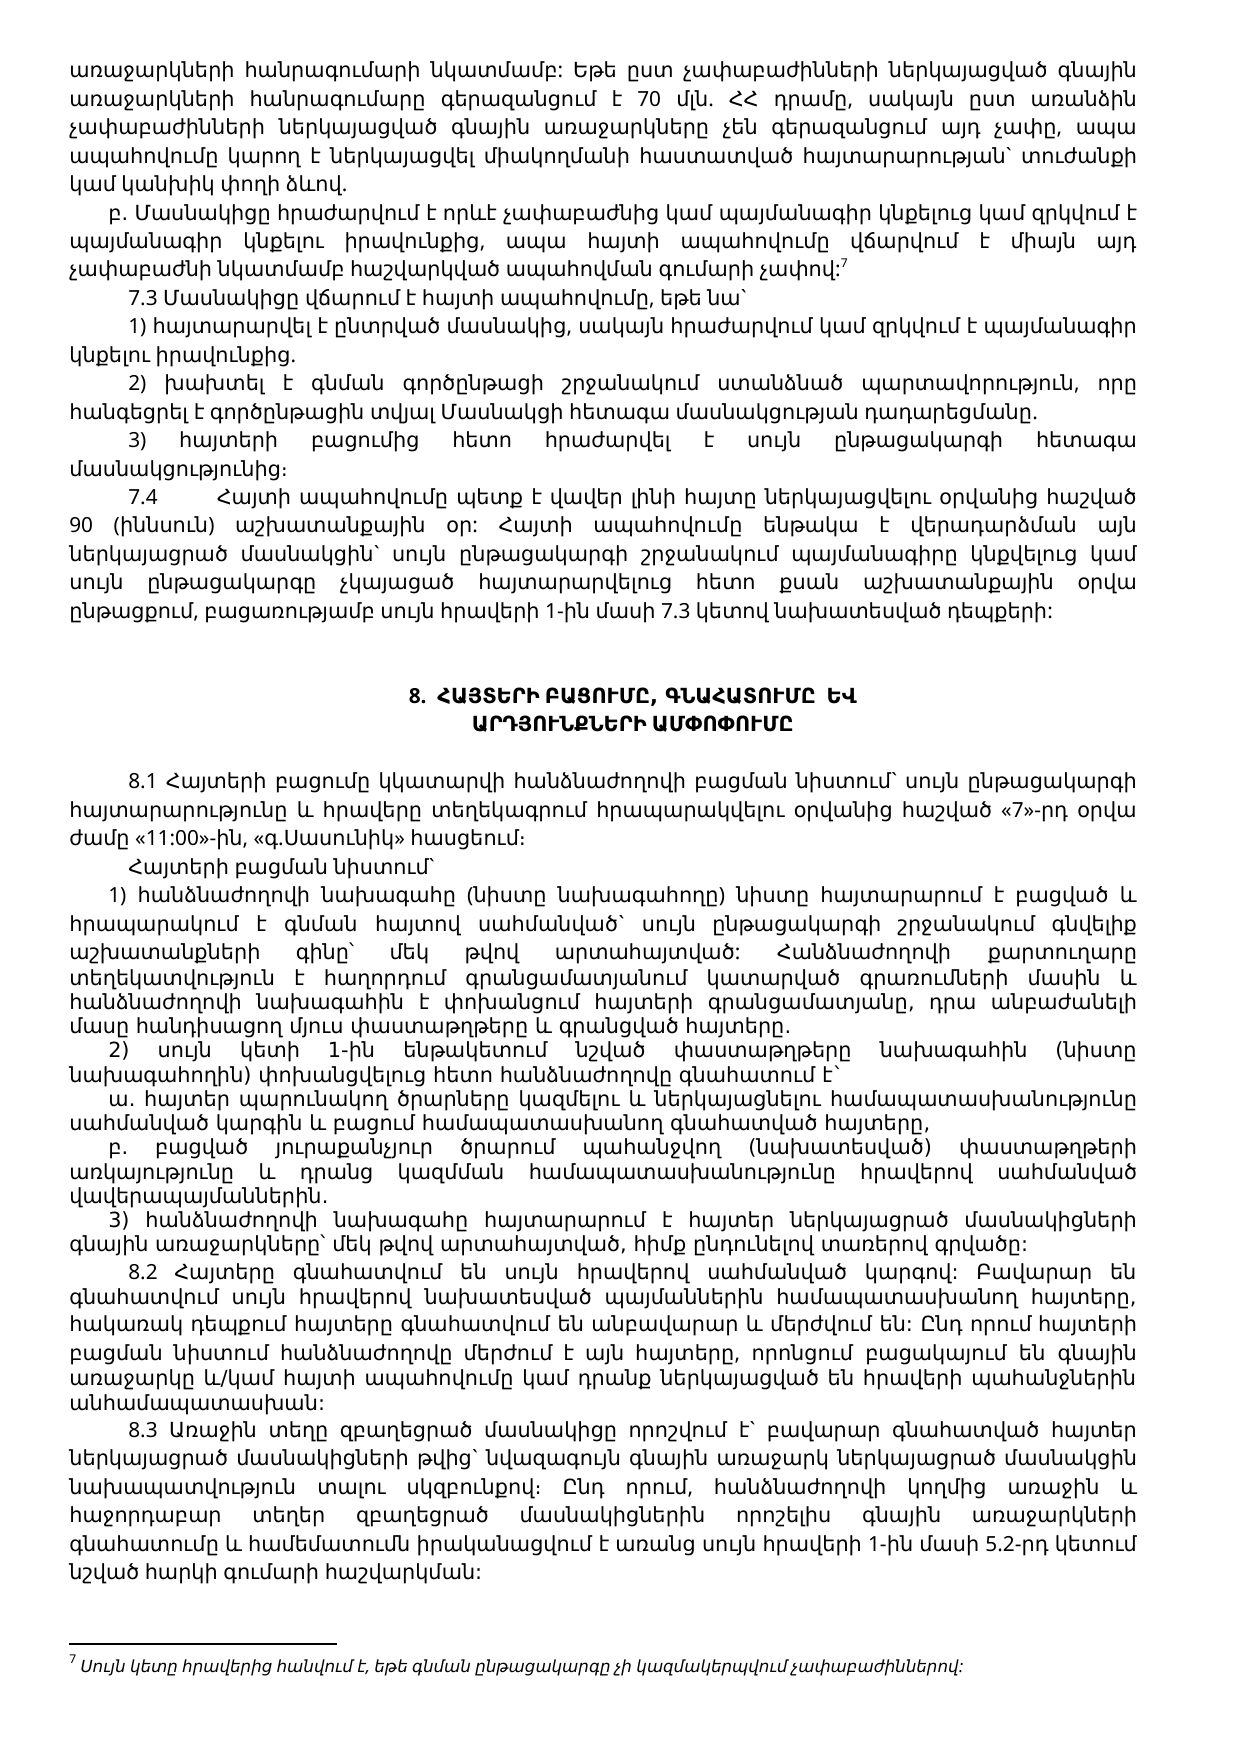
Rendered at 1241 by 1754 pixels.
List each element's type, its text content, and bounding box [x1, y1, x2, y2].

text 1) հայտարարվել է ընտրված մասնակից, սակայն հրաժարվում կամ զրկվում է պայմանագիր կնքելու իրավունքից. [69, 311, 1137, 368]
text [69, 56, 1137, 198]
text ԱՐԴՅՈՒՆՔՆԵՐԻ ԱՄՓՈՓՈՒՄԸ [69, 709, 1137, 738]
text բ. Մասնակիցը հրաժարվում է որևէ չափաբաժնից կամ պայմանագիր կնքելուց կամ զրկվում է պայմանագիր կնքելու իրավունքից, ապա հայտի ապահովումը վճարվում է միայն այդ չափաբաժնի նկատմամբ հաշվարկված ապահովման գումարի չափով: [69, 198, 1137, 283]
text 1) հանձնաժողովի նախագահը (նիստը նախագահողը) նիստը հայտարարում է բացված և հրապարակում է գնման հայտով սահմանված` սույն ընթացակարգի շրջանակում գնվելիք աշխատանքների գինը՝ մեկ թվով արտահայտված: Հանձնաժողովի քարտուղարը տեղեկատվություն է հաղորդում գրանցամատյանում կատարված գրառումների մասին և հանձնաժողովի նախագահին է փոխանցում հայտերի գրանցամատյանը, դրա անբաժանելի մասը հանդիսացող մյուս փաստաթղթերը և գրանցված հայտերը. [69, 880, 1137, 1038]
text 8.1 Հայտերի բացումը կկատարվի հանձնաժողովի բացման նիստում` սույն ընթացակարգի հայտարարությունը և հրավերը տեղեկագրում հրապարակվելու օրվանից հաշված «7»-րդ օրվա ժամը «11:00»-ին, «գ.Սասունիկ» հասցեում։ [69, 766, 1137, 852]
text բ. բացված յուրաքանչյուր ծրարում պահանջվող (նախատեսված) փաստաթղթերի առկայությունը և դրանց կազմման համապատասխանությունը հրավերով սահմանված վավերապայմաններին. [69, 1135, 1137, 1208]
text 7.3 Մասնակիցը վճարում է հայտի ապահովումը, եթե նա` [69, 283, 1137, 311]
text 7.4 Հայտի ապահովումը պետք է վավեր լինի հայտը ներկայացվելու օրվանից հաշված 90 (իննսուն) աշխատանքային օր: Հայտի ապահովումը ենթակա է վերադարձման այն ներկայացրած մասնակցին` սույն ընթացակարգի շրջանակում պայմանագիրը կնքվելուց կամ սույն ընթացակարգը չկայացած հայտարարվելուց հետո քսան աշխատանքային օրվա ընթացքում, բացառությամբ սույն հրավերի 1-ին մասի 7.3 կետով նախատեսված դեպքերի: [69, 482, 1137, 624]
text 3) հանձնաժողովի նախագահը հայտարարում է հայտեր ներկայացրած մասնակիցների գնային առաջարկները՝ մեկ թվով արտահայտված, հիմք ընդունելով տառերով գրվածը: [69, 1208, 1137, 1257]
text Հայտերի բացման նիստում` [69, 852, 1137, 880]
text ա. հայտեր պարունակող ծրարները կազմելու և ներկայացնելու համապատասխանությունը սահմանված կարգին և բացում համապատասխանող գնահատված հայտերը, [69, 1087, 1137, 1135]
text 2) խախտել է գնման գործընթացի շրջանակում ստանձնած պարտավորություն, որը հանգեցրել է գործընթացին տվյալ Մասնակցի հետագա մասնակցության դադարեցմանը. [69, 368, 1137, 425]
text 8.3 Առաջին տեղը զբաղեցրած մասնակիցը որոշվում է` բավարար գնահատված հայտեր ներկայացրած մասնակիցների թվից` նվազագույն գնային առաջարկ ներկայացրած մասնակցին նախապատվություն տալու սկզբունքով։ Ընդ որում, հանձնաժողովի կողմից առաջին և հաջորդաբար տեղեր զբաղեցրած մասնակիցներին որոշելիս գնային առաջարկների գնահատումը և համեմատումն իրականացվում է առանց սույն հրավերի 1-ին մասի 5.2-րդ կետում նշված հարկի գումարի հաշվարկման: [69, 1415, 1137, 1586]
text 3) հայտերի բացումից հետո հրաժարվել է սույն ընթացակարգի հետագա մասնակցությունից։ [69, 425, 1137, 482]
text 2) սույն կետի 1-ին ենթակետում նշված փաստաթղթերը նախագահին (նիստը նախագահողին) փոխանցվելուց հետո հանձնաժողովը գնահատում է` [69, 1038, 1137, 1087]
text 8. ՀԱՅՏԵՐԻ ԲԱՑՈՒՄԸ, ԳՆԱՀԱՏՈՒՄԸ ԵՎ [69, 681, 1137, 709]
text 8.2 Հայտերը գնահատվում են սույն հրավերով սահմանված կարգով: Բավարար են գնահատվում սույն հրավերով նախատեսված պայմաններին համապատասխանող հայտերը, հակառակ դեպքում հայտերը գնահատվում են անբավարար և մերժվում են: Ընդ որում հայտերի բացման նիստում հանձնաժողովը մերժում է այն հայտերը, որոնցում բացակայում են գնային առաջարկը և/կամ հայտի ապահովումը կամ դրանք ներկայացված են հրավերի պահանջներին անհամապատասխան: [69, 1257, 1137, 1415]
